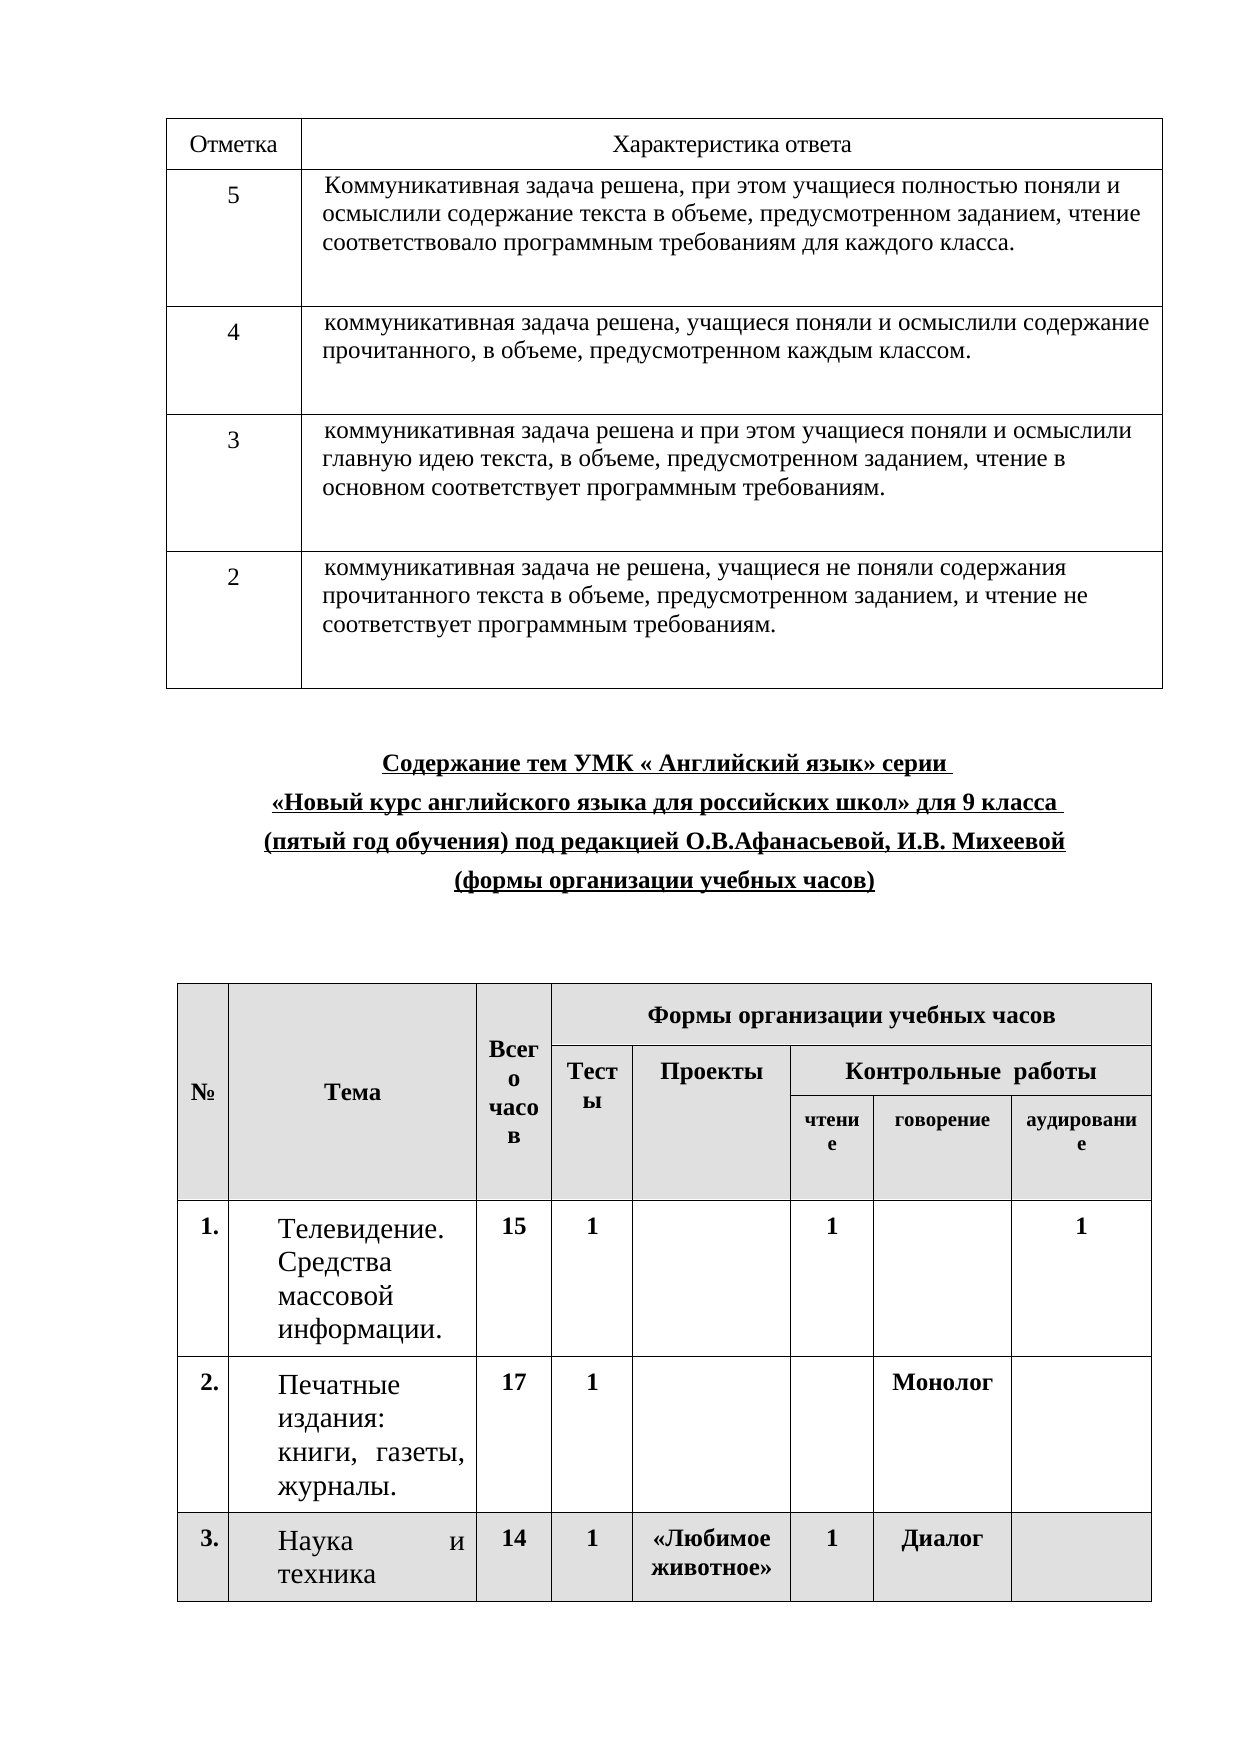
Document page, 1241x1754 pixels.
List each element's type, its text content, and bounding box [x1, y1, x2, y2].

table_header Всего часов [477, 984, 551, 1199]
table_cell Тесты [552, 1046, 632, 1199]
table_cell 3 [167, 415, 301, 551]
table_cell Монолог [874, 1357, 1011, 1512]
text (формы организации учебных часов) [177, 865, 1152, 894]
table_cell 1 [791, 1513, 873, 1601]
table_cell говорение [874, 1096, 1011, 1199]
table_cell 15 [477, 1201, 551, 1356]
text Содержание тем УМК « Английский язык» серии [177, 748, 1152, 776]
text «Новый курс английского языка для российских школ» для 9 класса [177, 787, 1152, 816]
table_cell [1012, 1357, 1151, 1512]
table_cell [178, 1357, 228, 1512]
table_cell Печатные издания: книги, газеты, журналы. [229, 1357, 476, 1512]
table_cell Контрольные работы [791, 1046, 1151, 1095]
table_cell Телевидение. Средства массовой информации. [229, 1201, 476, 1356]
table_cell 1 [552, 1201, 632, 1356]
table_cell [791, 1357, 873, 1512]
table_cell 17 [477, 1357, 551, 1512]
table_cell [1012, 1513, 1151, 1601]
table_cell [874, 1201, 1011, 1356]
table_cell Коммуникативная задача решена, при этом учащиеся полностью поняли и осмыслили содержание текста в объеме, предусмотренном заданием, чтение соответствовало программным требованиям для каждого класса. [302, 170, 1162, 306]
table_header № [178, 984, 228, 1199]
table_cell 1 [1012, 1201, 1151, 1356]
table_cell [633, 1357, 790, 1512]
table_header Тема [229, 984, 476, 1199]
table_cell [178, 1201, 228, 1356]
table_cell Проекты [633, 1046, 790, 1199]
table_cell аудирование [1012, 1096, 1151, 1199]
table_cell 2 [167, 552, 301, 687]
table_cell [633, 1201, 790, 1356]
table_cell коммуникативная задача решена и при этом учащиеся поняли и осмыслили главную идею текста, в объеме, предусмотренном заданием, чтение в основном соответствует программным требованиям. [302, 415, 1162, 551]
table_cell 4 [167, 307, 301, 414]
table_cell коммуникативная задача не решена, учащиеся не поняли содержания прочитанного текста в объеме, предусмотренном заданием, и чтение не соответствует программным требованиям. [302, 552, 1162, 687]
text (пятый год обучения) под редакцией О.В.Афанасьевой, И.В. Михеевой [177, 826, 1152, 855]
table_header Формы организации учебных часов [552, 984, 1151, 1044]
table_cell 1 [791, 1201, 873, 1356]
table_cell 5 [167, 170, 301, 306]
table_cell Наука и техника [229, 1513, 476, 1601]
table_cell «Любимое животное» [633, 1513, 790, 1601]
table_cell чтение [791, 1096, 873, 1199]
table_cell 1 [552, 1513, 632, 1601]
table_header Характеристика ответа [302, 119, 1162, 169]
table_cell Диалог [874, 1513, 1011, 1601]
table_cell 14 [477, 1513, 551, 1601]
table_cell 1 [552, 1357, 632, 1512]
table_cell [178, 1513, 228, 1601]
table_header Отметка [167, 119, 301, 169]
table_cell коммуникативная задача решена, учащиеся поняли и осмыслили содержание прочитанного, в объеме, предусмотренном каждым классом. [302, 307, 1162, 414]
